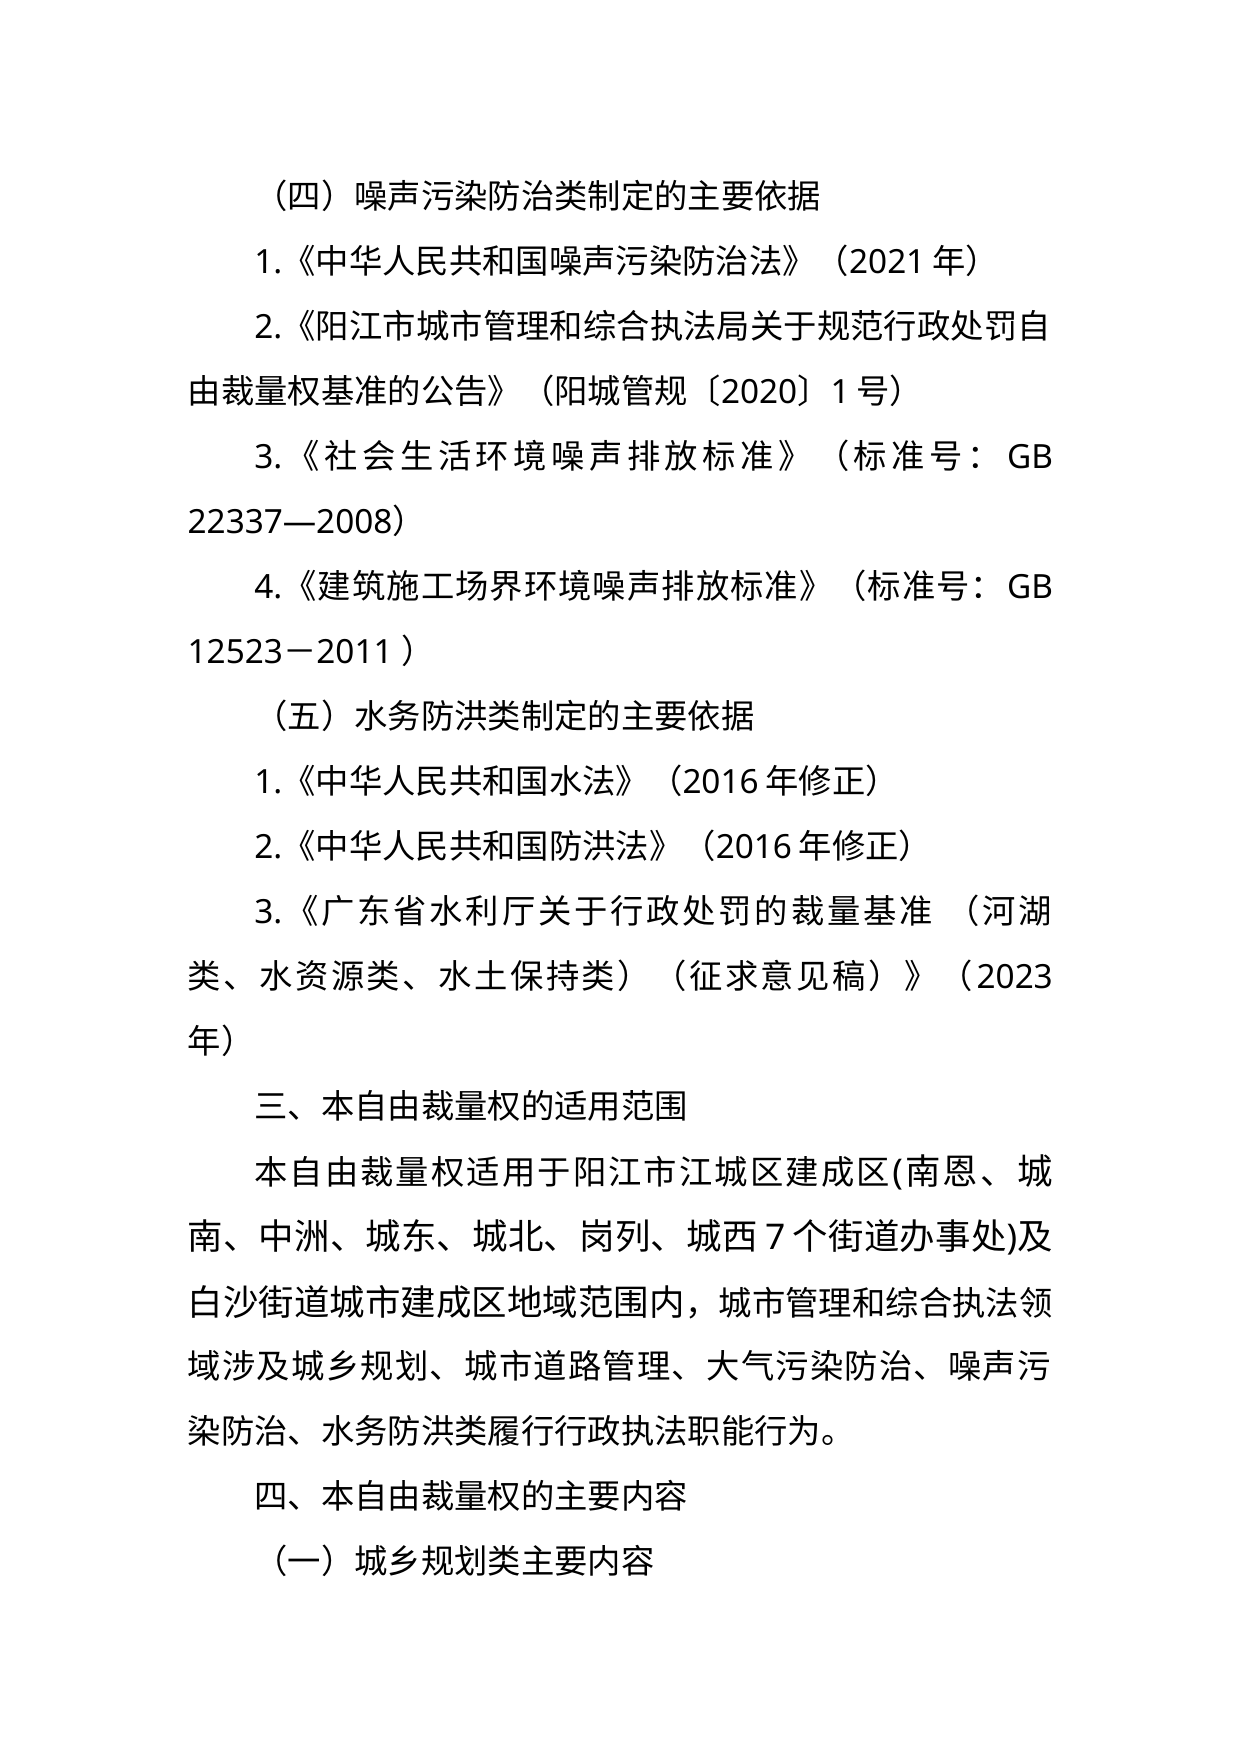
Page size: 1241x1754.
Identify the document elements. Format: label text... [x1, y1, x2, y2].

list 4.《建筑施工场界环境噪声排放标准》（标准号：GB 12523－2011 ） [187, 552, 1053, 682]
list 四、本自由裁量权的主要内容 [187, 1462, 1053, 1527]
list 2.《阳江市城市管理和综合执法局关于规范行政处罚自由裁量权基准的公告》（阳城管规〔2020〕1号） [187, 292, 1053, 422]
list 2.《中华人民共和国防洪法》（2016年修正） [187, 812, 1053, 877]
list 本自由裁量权适用于阳江市江城区建成区(南恩、城南、中洲、城东、城北、岗列、城西7个街道办事处)及白沙街道城市建成区地域范围内，城市管理和综合执法领域涉及城乡规划、城市道路管理、大气污染防治、噪声污染防治、水务防洪类履行行政执法职能行为。 [187, 1137, 1053, 1462]
list 3.《社会生活环境噪声排放标准》（标准号：GB 22337—2008） [187, 422, 1053, 552]
list 3.《广东省水利厅关于行政处罚的裁量基准 （河湖类、水资源类、水土保持类）（征求意见稿）》（2023年） [187, 877, 1053, 1072]
list 三、本自由裁量权的适用范围 [187, 1072, 1053, 1137]
list 1.《中华人民共和国噪声污染防治法》（2021年） [187, 227, 1053, 292]
list （一）城乡规划类主要内容 [187, 1527, 1053, 1592]
list （四）噪声污染防治类制定的主要依据 [187, 162, 1053, 227]
list （五）水务防洪类制定的主要依据 [187, 682, 1053, 747]
list 1.《中华人民共和国水法》（2016年修正） [187, 747, 1053, 812]
